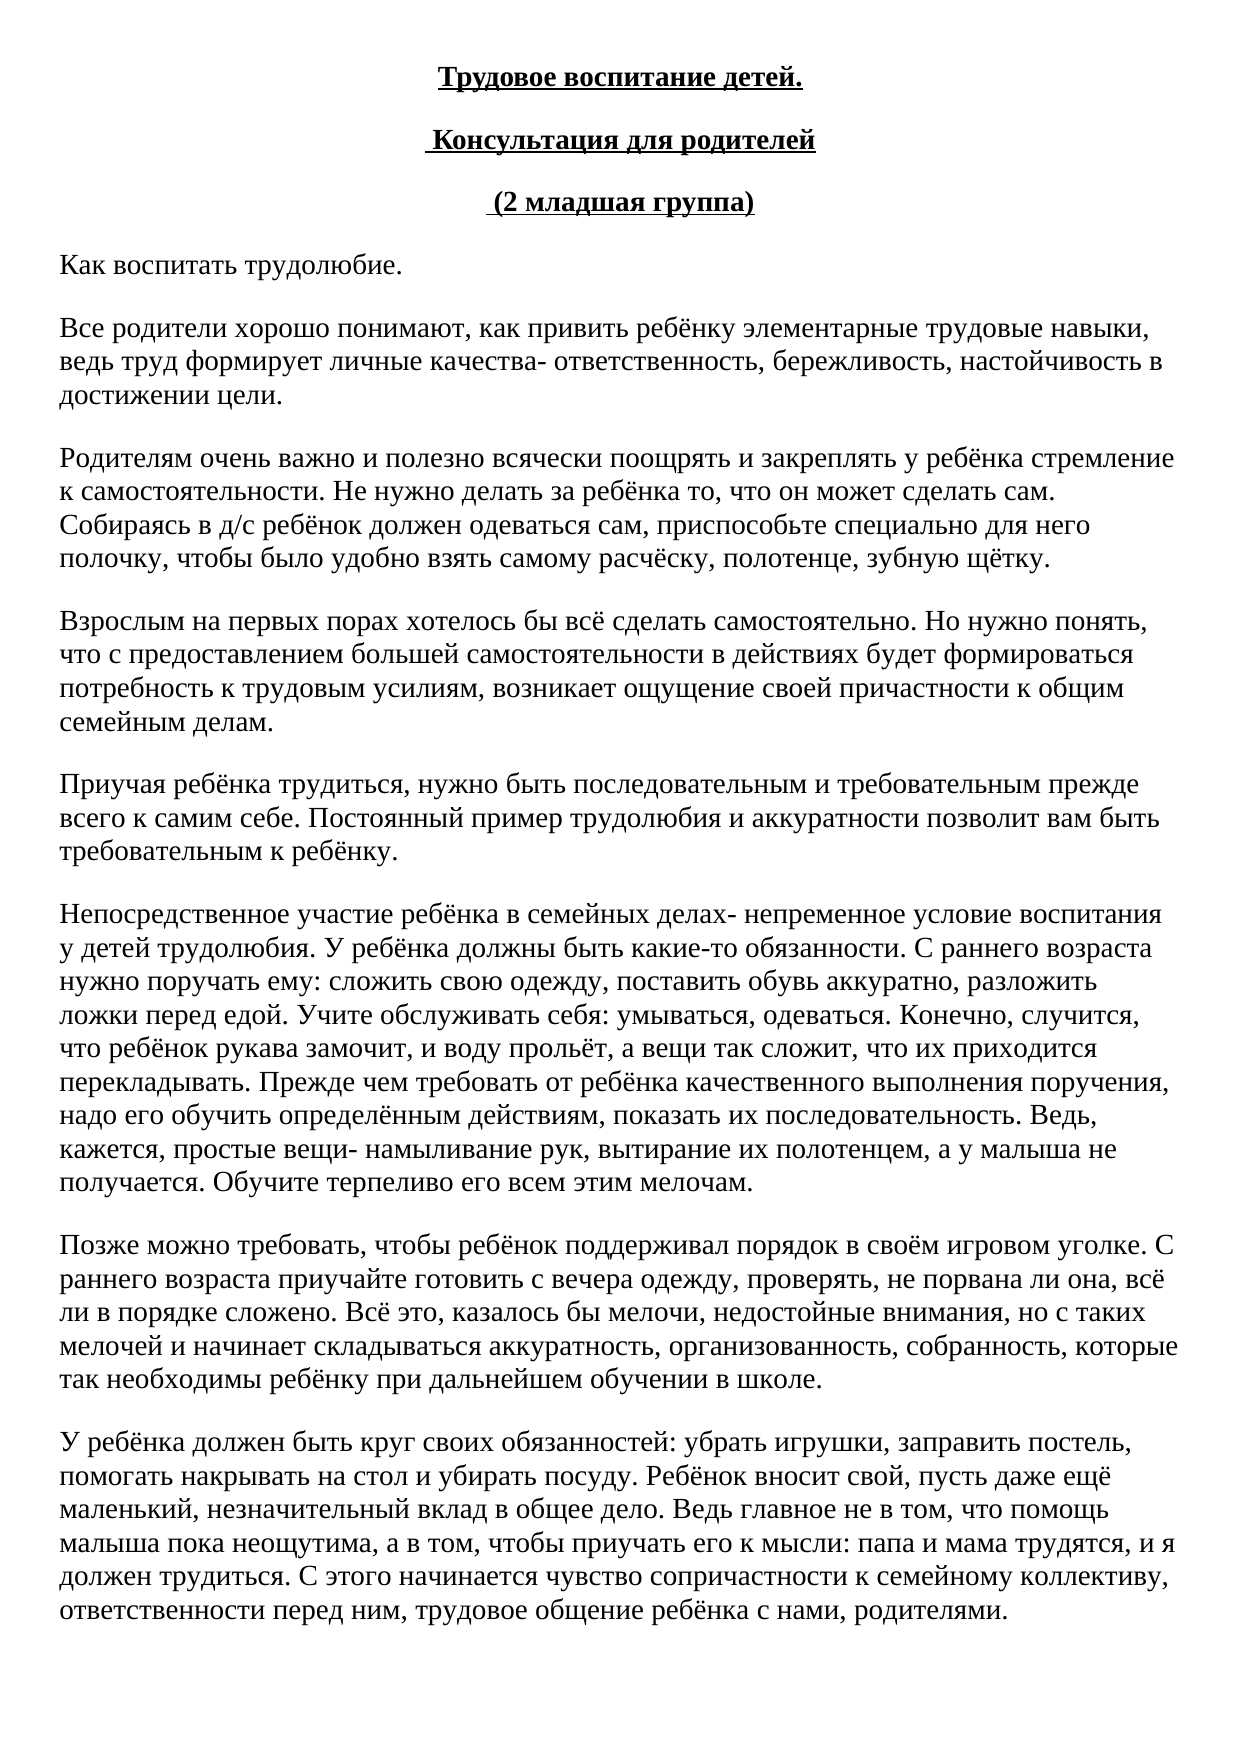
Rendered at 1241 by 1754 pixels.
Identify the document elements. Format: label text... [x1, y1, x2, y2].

text У ребёнка должен быть круг своих обязанностей: убрать игрушки, заправить постель, помогать накрывать на стол и убирать посуду. Ребёнок вносит свой, пусть даже ещё маленький, незначительный вклад в общее дело. Ведь главное не в том, что помощь малыша пока неощутима, а в том, чтобы приучать его к мысли: папа и мама трудятся, и я должен трудиться. С этого начинается чувство сопричастности к семейному коллективу, ответственности перед ним, трудовое общение ребёнка с нами, родителями. [59, 1424, 1181, 1625]
text Трудовое воспитание детей. [59, 59, 1181, 93]
text (2 младшая группа) [59, 184, 1181, 218]
text Приучая ребёнка трудиться, нужно быть последовательным и требовательным прежде всего к самим себе. Постоянный пример трудолюбия и аккуратности позволит вам быть требовательным к ребёнку. [59, 766, 1181, 867]
text Как воспитать трудолюбие. [59, 247, 1181, 281]
text Непосредственное участие ребёнка в семейных делах- непременное условие воспитания у детей трудолюбия. У ребёнка должны быть какие-то обязанности. С раннего возраста нужно поручать ему: сложить свою одежду, поставить обувь аккуратно, разложить ложки перед едой. Учите обслуживать себя: умываться, одеваться. Конечно, случится, что ребёнок рукава замочит, и воду прольёт, а вещи так сложит, что их приходится перекладывать. Прежде чем требовать от ребёнка качественного выполнения поручения, надо его обучить определённым действиям, показать их последовательность. Ведь, кажется, простые вещи- намыливание рук, вытирание их полотенцем, а у малыша не получается. Обучите терпеливо его всем этим мелочам. [59, 896, 1181, 1198]
text Родителям очень важно и полезно всячески поощрять и закреплять у ребёнка стремление к самостоятельности. Не нужно делать за ребёнка то, что он может сделать сам. Собираясь в д/с ребёнок должен одеваться сам, приспособьте специально для него полочку, чтобы было удобно взять самому расчёску, полотенце, зубную щётку. [59, 440, 1181, 574]
text Консультация для родителей [59, 122, 1181, 155]
text Все родители хорошо понимают, как привить ребёнку элементарные трудовые навыки, ведь труд формирует личные качества- ответственность, бережливость, настойчивость в достижении цели. [59, 310, 1181, 411]
text Взрослым на первых порах хотелось бы всё сделать самостоятельно. Но нужно понять, что с предоставлением большей самостоятельности в действиях будет формироваться потребность к трудовым усилиям, возникает ощущение своей причастности к общим семейным делам. [59, 603, 1181, 737]
text Позже можно требовать, чтобы ребёнок поддерживал порядок в своём игровом уголке. С раннего возраста приучайте готовить с вечера одежду, проверять, не порвана ли она, всё ли в порядке сложено. Всё это, казалось бы мелочи, недостойные внимания, но с таких мелочей и начинает складываться аккуратность, организованность, собранность, которые так необходимы ребёнку при дальнейшем обучении в школе. [59, 1227, 1181, 1395]
